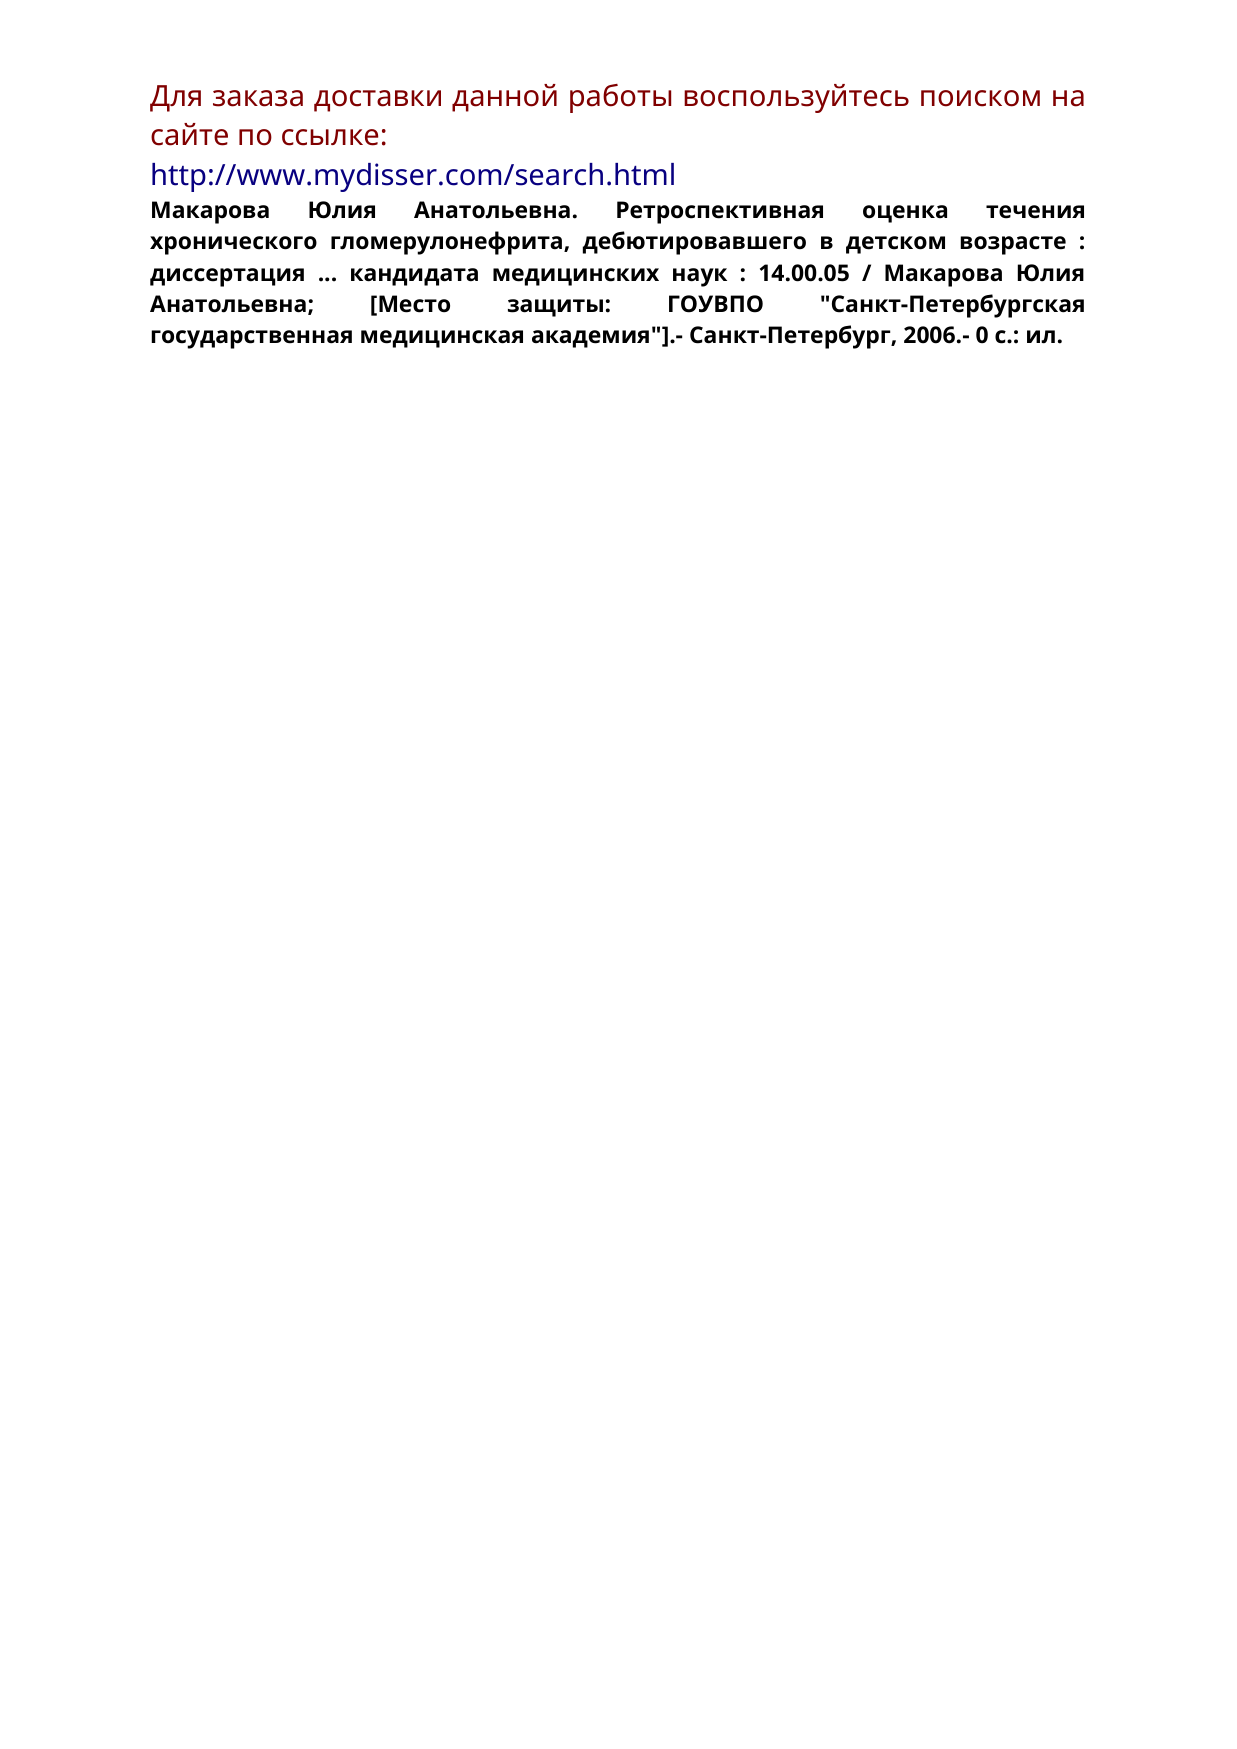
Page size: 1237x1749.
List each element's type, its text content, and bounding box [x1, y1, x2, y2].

text Макарова Юлия Анатольевна. Ретроспективная оценка течения хронического гломерулонефрита, дебютировавшего в детском возрасте : диссертация ... кандидата медицинских наук : 14.00.05 / Макарова Юлия Анатольевна; [Место защиты: ГОУВПО "Санкт-Петербургская государственная медицинская академия"].- Санкт-Петербург, 2006.- 0 с.: ил. [150, 194, 1086, 350]
